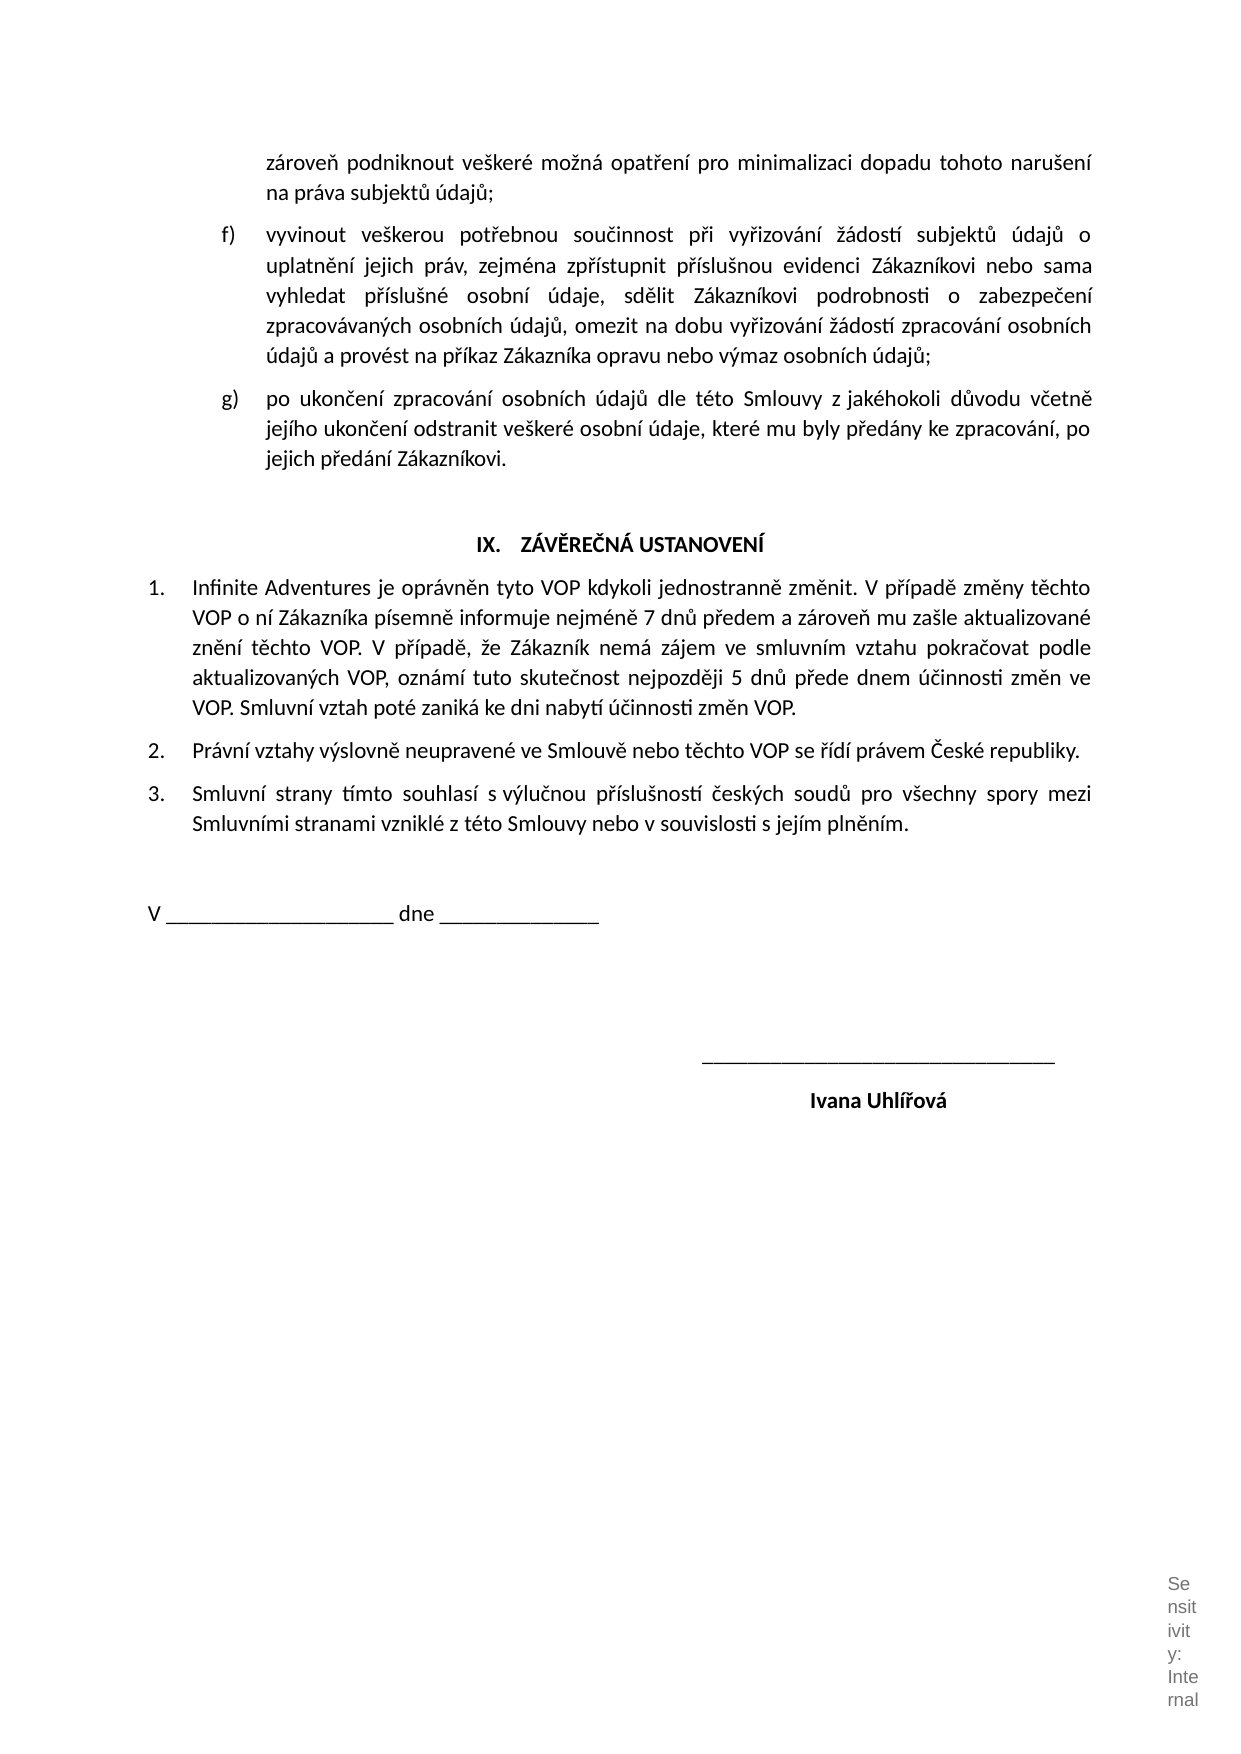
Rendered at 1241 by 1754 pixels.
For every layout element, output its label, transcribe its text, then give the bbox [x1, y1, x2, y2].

list vyvinout veškerou potřebnou součinnost při vyřizování žádostí subjektů údajů o uplatnění jejich práv, zejména zpřístupnit příslušnou evidenci Zákazníkovi nebo sama vyhledat příslušné osobní údaje, sdělit Zákazníkovi podrobnosti o zabezpečení zpracovávaných osobních údajů, omezit na dobu vyřizování žádostí zpracování osobních údajů a provést na příkaz Zákazníka opravu nebo výmaz osobních údajů; [221, 221, 1093, 369]
text V ____________________ dne ______________ [148, 899, 1093, 927]
list Infinite Adventures je oprávněn tyto VOP kdykoli jednostranně změnit. V případě změny těchto VOP o ní Zákazníka písemně informuje nejméně 7 dnů předem a zároveň mu zašle aktualizované znění těchto VOP. V případě, že Zákazník nemá zájem ve smluvním vztahu pokračovat podle aktualizovaných VOP, oznámí tuto skutečnost nejpozději 5 dnů přede dnem účinnosti změn ve VOP. Smluvní vztah poté zaniká ke dni nabytí účinnosti změn VOP. [148, 573, 1093, 721]
list Smluvní strany tímto souhlasí s výlučnou příslušností českých soudů pro všechny spory mezi Smluvními stranami vzniklé z této Smlouvy nebo v souvislosti s jejím plněním. [148, 779, 1093, 837]
list Právní vztahy výslovně neupravené ve Smlouvě nebo těchto VOP se řídí právem České republiky. [148, 736, 1093, 764]
list po ukončení zpracování osobních údajů dle této Smlouvy z jakéhokoli důvodu včetně jejího ukončení odstranit veškeré osobní údaje, které mu byly předány ke zpracování, po jejich předání Zákazníkovi. [221, 384, 1093, 472]
list ZÁVĚREČNÁ USTANOVENÍ [148, 530, 1093, 558]
text _______________________________ [664, 1039, 1093, 1067]
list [221, 148, 1093, 206]
text Ivana Uhlířová [664, 1086, 1093, 1114]
